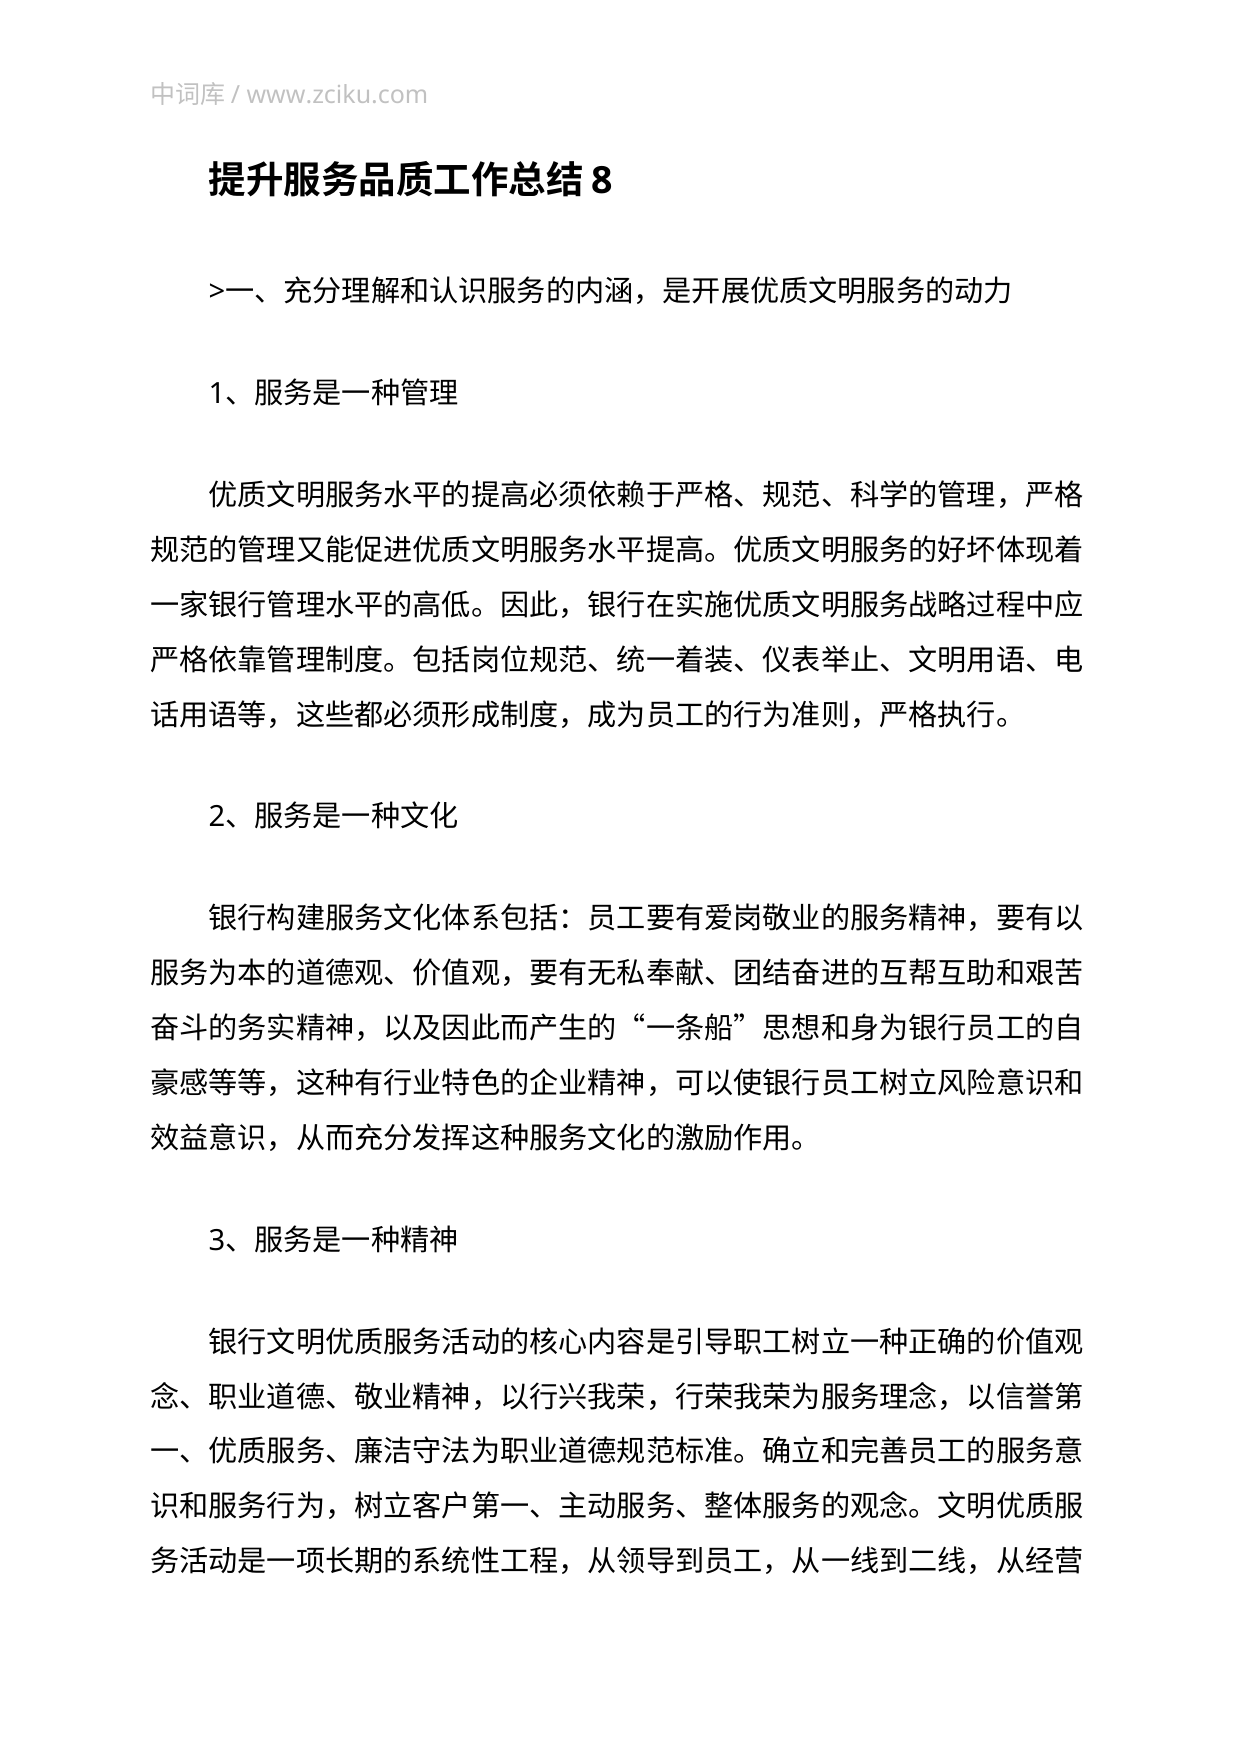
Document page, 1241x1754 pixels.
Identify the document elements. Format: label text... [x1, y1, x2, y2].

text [150, 1318, 1090, 1580]
text >一、充分理解和认识服务的内涵，是开展优质文明服务的动力 [150, 268, 1090, 310]
text 银行构建服务文化体系包括：员工要有爱岗敬业的服务精神，要有以服务为本的道德观、价值观，要有无私奉献、团结奋进的互帮互助和艰苦奋斗的务实精神，以及因此而产生的“一条船”思想和身为银行员工的自豪感等等，这种有行业特色的企业精神，可以使银行员工树立风险意识和效益意识，从而充分发挥这种服务文化的激励作用。 [150, 895, 1090, 1157]
text 提升服务品质工作总结8 [150, 150, 1090, 204]
text 优质文明服务水平的提高必须依赖于严格、规范、科学的管理，严格规范的管理又能促进优质文明服务水平提高。优质文明服务的好坏体现着一家银行管理水平的高低。因此，银行在实施优质文明服务战略过程中应严格依靠管理制度。包括岗位规范、统一着装、仪表举止、文明用语、电话用语等，这些都必须形成制度，成为员工的行为准则，严格执行。 [150, 472, 1090, 733]
text 1、服务是一种管理 [150, 369, 1090, 412]
text 2、服务是一种文化 [150, 793, 1090, 835]
text 3、服务是一种精神 [150, 1216, 1090, 1259]
